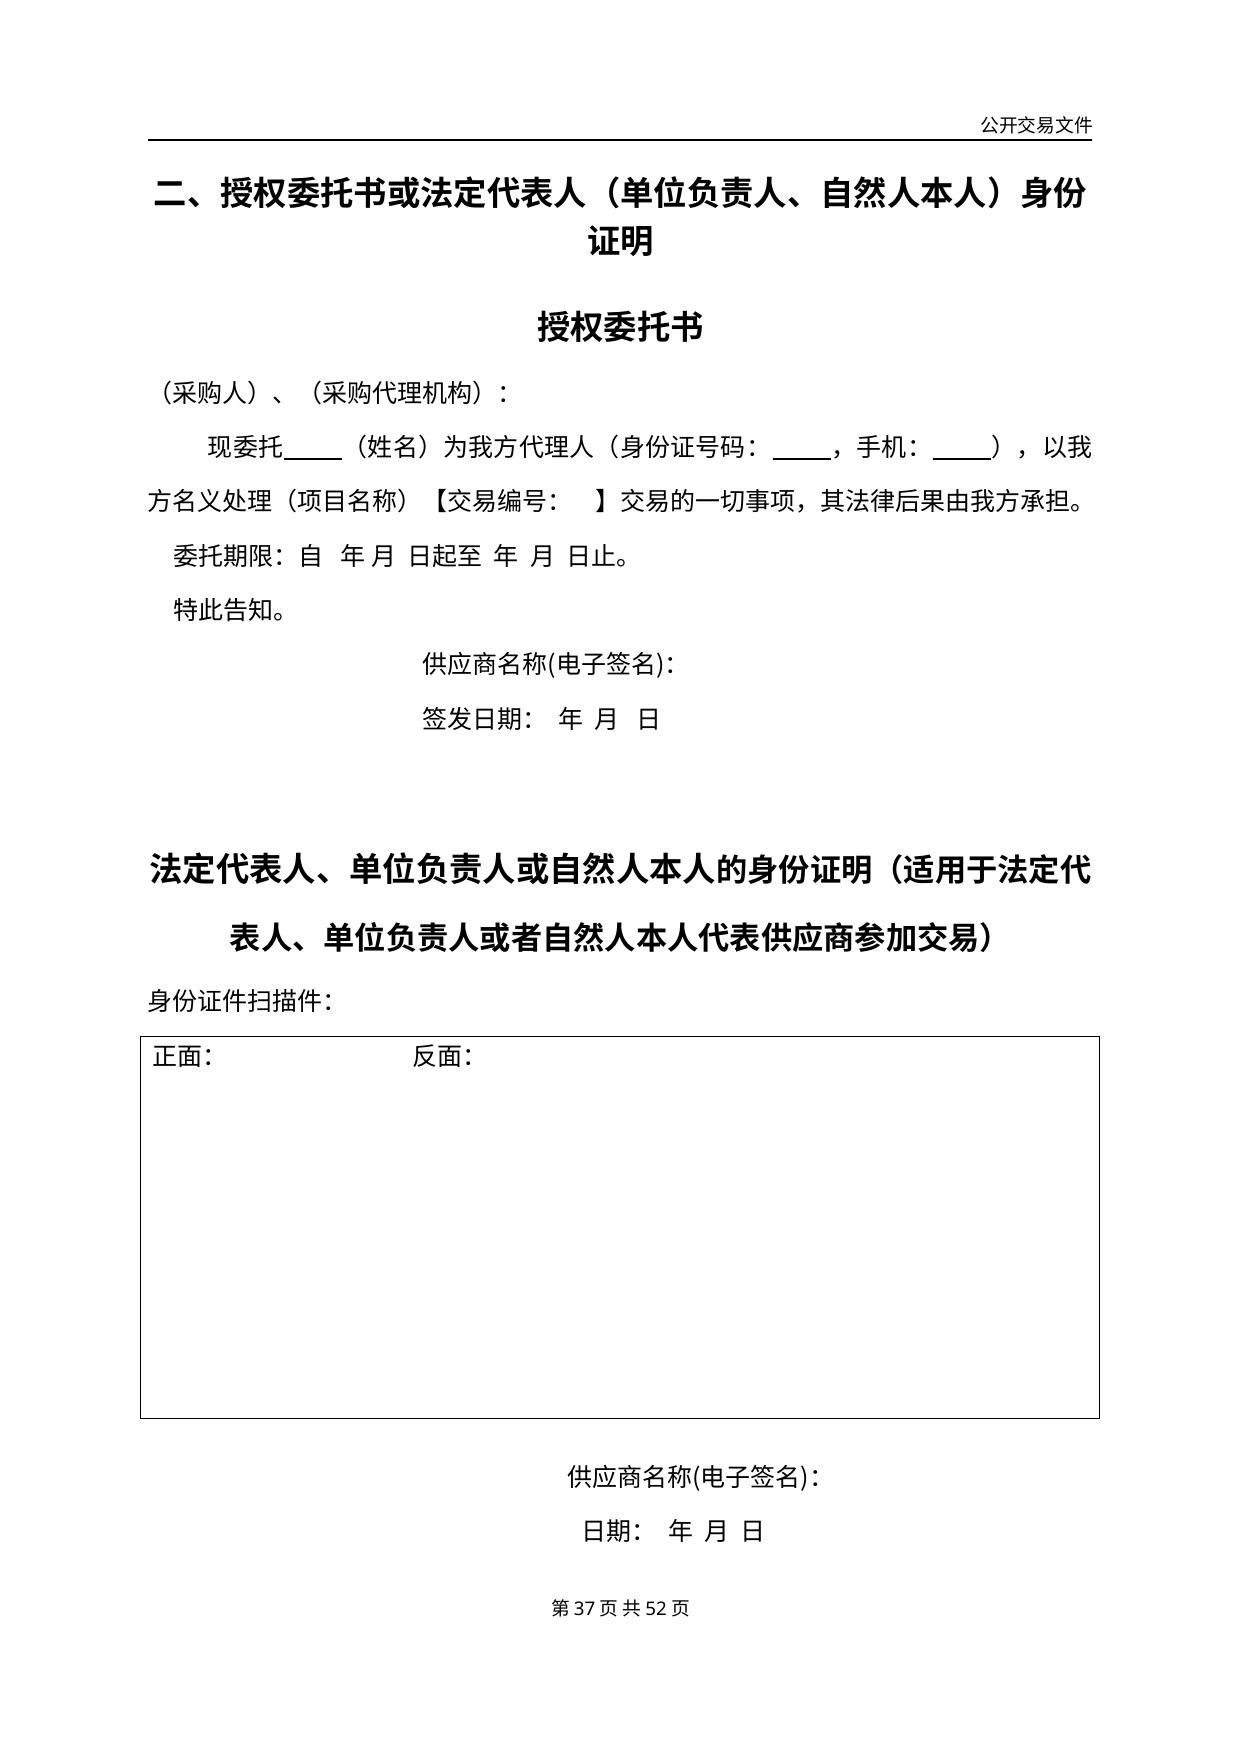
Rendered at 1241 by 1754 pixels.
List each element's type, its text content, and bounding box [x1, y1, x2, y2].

text 现委托 （姓名）为我方代理人（身份证号码： ，手机： ），以我方名义处理（项目名称）【交易编号： 】交易的一切事项，其法律后果由我方承担。 [148, 427, 1092, 518]
text 日期： 年 月 日 [148, 1511, 1092, 1548]
text （采购人）、（采购代理机构）： [148, 373, 1092, 409]
table_header 正面： 反面： [141, 1037, 1099, 1418]
text 委托期限：自 年 月 日起至 年 月 日止。 [148, 536, 1092, 572]
text 二、授权委托书或法定代表人（单位负责人、自然人本人）身份证明 [148, 167, 1092, 263]
text 签发日期： 年 月 日 [148, 699, 1092, 736]
text 特此告知。 [148, 591, 1092, 627]
text 身份证件扫描件： [148, 981, 1092, 1017]
text 授权委托书 [148, 301, 1092, 349]
text 供应商名称(电子签名)： [148, 1457, 1092, 1493]
text 法定代表人、单位负责人或自然人本人的身份证明（适用于法定代表人、单位负责人或者自然人本人代表供应商参加交易） [148, 843, 1092, 959]
text 供应商名称(电子签名)： [148, 645, 1092, 681]
